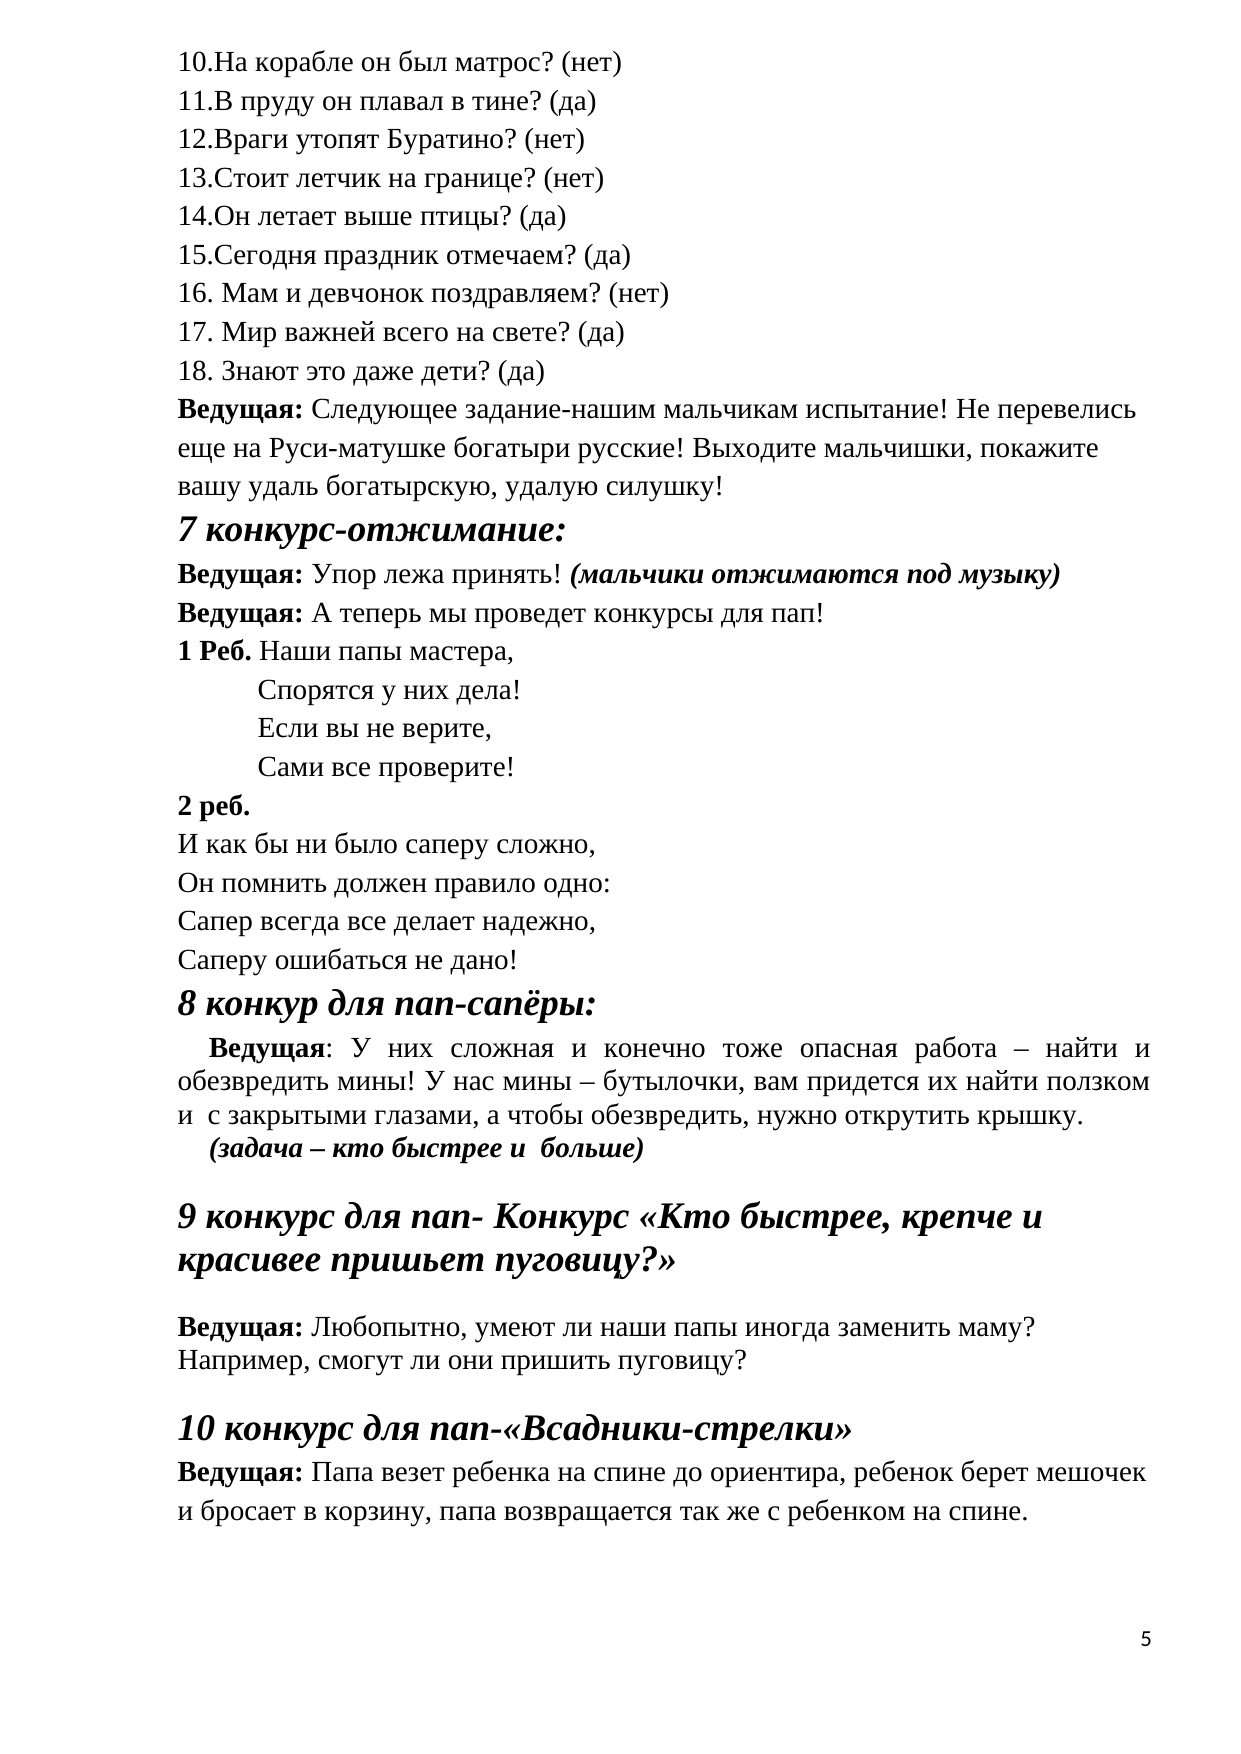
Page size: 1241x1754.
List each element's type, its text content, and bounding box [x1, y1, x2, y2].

text Ведущая: Следующее задание-нашим мальчикам испытание! Не перевелись еще на Руси-матушке богатыри русские! Выходите мальчишки, покажите вашу удаль богатырскую, удалую силушку! [177, 391, 1152, 502]
text 17. Мир важней всего на свете? (да) [177, 314, 1152, 348]
text 15.Сегодня праздник отмечаем? (да) [177, 237, 1152, 271]
text 16. Мам и девчонок поздравляем? (нет) [177, 276, 1152, 309]
text Ведущая: Упор лежа принять! (мальчики отжимаются под музыку) [177, 556, 1152, 590]
text 1 Реб. Наши папы мастера, [177, 633, 1152, 667]
text 13.Стоит летчик на границе? (нет) [177, 160, 1152, 193]
text (задача – кто быстрее и больше) [177, 1131, 1152, 1164]
text 18. Знают это даже дети? (да) [177, 353, 1152, 386]
text 2 реб. [177, 788, 1152, 821]
text 14.Он летает выше птицы? (да) [177, 198, 1152, 232]
text Ведущая: У них сложная и конечно тоже опасная работа – найти и обезвредить мины! У нас мины – бутылочки, вам придется их найти ползком и с закрытыми глазами, а чтобы обезвредить, нужно открутить крышку. [177, 1030, 1152, 1131]
text 8 конкур для пап-сапёры: [177, 980, 1152, 1023]
text Ведущая: Любопытно, умеют ли наши папы иногда заменить маму? Например, смогут ли они пришить пуговицу? [177, 1309, 1152, 1376]
text 7 конкурс-отжимание: [177, 507, 1152, 550]
text Спорятся у них дела! [177, 672, 1152, 706]
text Сами все проверите! [177, 749, 1152, 783]
text Ведущая: А теперь мы проведет конкурсы для пап! [177, 595, 1152, 628]
text Ведущая: Папа везет ребенка на спине до ориентира, ребенок берет мешочек и бросает в корзину, папа возвращается так же с ребенком на спине. [177, 1454, 1152, 1527]
text 11.В пруду он плавал в тине? (да) [177, 83, 1152, 116]
text 10.На корабле он был матрос? (нет) [177, 44, 1152, 78]
text Если вы не верите, [177, 711, 1152, 744]
text 10 конкурс для пап-«Всадники-стрелки» [177, 1405, 1152, 1448]
text 12.Враги утопят Буратино? (нет) [177, 121, 1152, 155]
text И как бы ни было саперу сложно, Он помнить должен правило одно: Сапер всегда все делает надежно, Саперу ошибаться не дано! [177, 826, 1152, 975]
text 9 конкурс для пап- Конкурс «Кто быстрее, крепче и красивее пришьет пуговицу?» [177, 1193, 1152, 1279]
